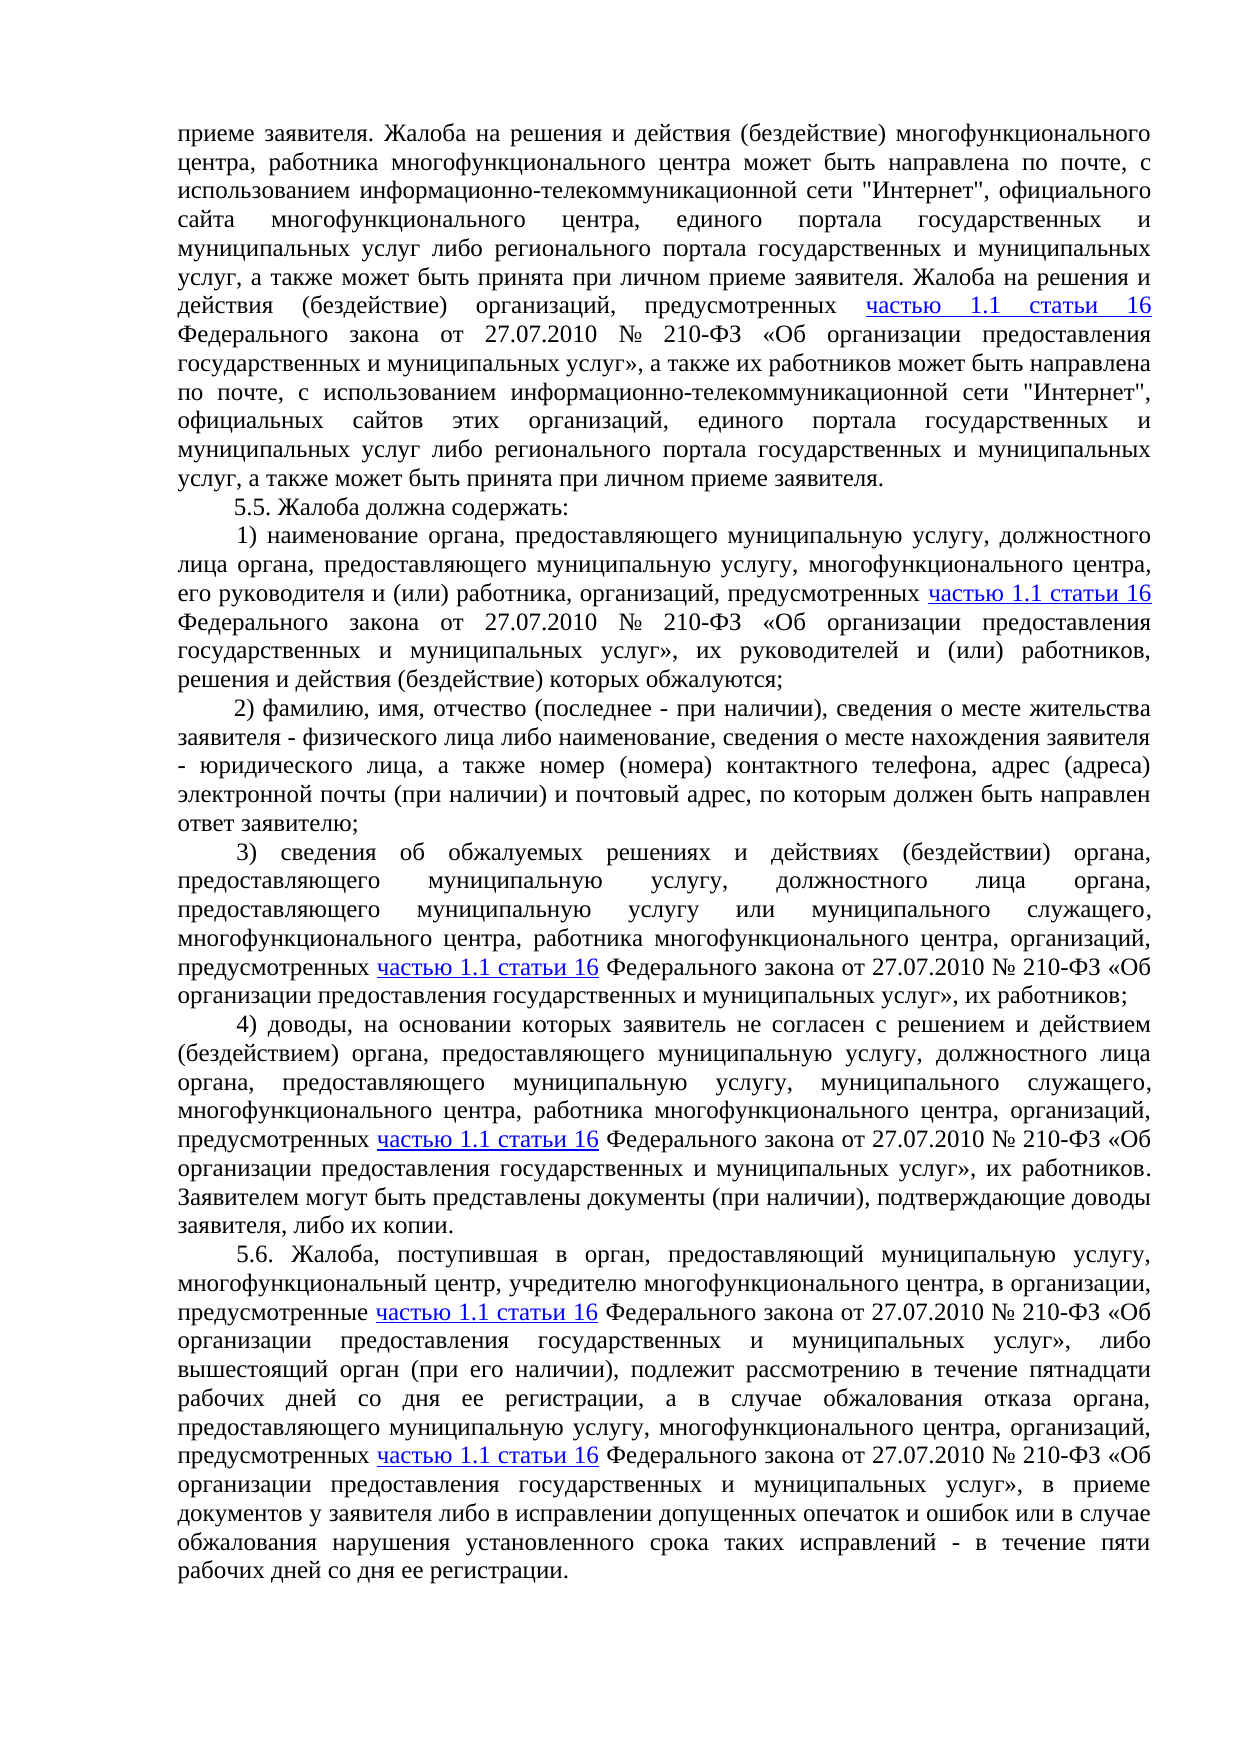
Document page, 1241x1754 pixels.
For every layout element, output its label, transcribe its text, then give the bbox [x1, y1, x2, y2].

text 1) наименование органа, предоставляющего муниципальную услугу, должностного лица органа, предоставляющего муниципальную услугу, многофункционального центра, его руководителя и (или) работника, организаций, предусмотренных частью 1.1 статьи 16 Федерального закона от 27.07.2010 № 210-ФЗ «Об организации предоставления государственных и муниципальных услуг», их руководителей и (или) работников, решения и действия (бездействие) которых обжалуются; [177, 521, 1152, 693]
text 2) фамилию, имя, отчество (последнее - при наличии), сведения о месте жительства заявителя - физического лица либо наименование, сведения о месте нахождения заявителя - юридического лица, а также номер (номера) контактного телефона, адрес (адреса) электронной почты (при наличии) и почтовый адрес, по которым должен быть направлен ответ заявителю; [177, 693, 1152, 837]
text 4) доводы, на основании которых заявитель не согласен с решением и действием (бездействием) органа, предоставляющего муниципальную услугу, должностного лица органа, предоставляющего муниципальную услугу, муниципального служащего, многофункционального центра, работника многофункционального центра, организаций, предусмотренных частью 1.1 статьи 16 Федерального закона от 27.07.2010 № 210-ФЗ «Об организации предоставления государственных и муниципальных услуг», их работников. Заявителем могут быть представлены документы (при наличии), подтверждающие доводы заявителя, либо их копии. [177, 1009, 1152, 1239]
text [177, 118, 1152, 492]
text 5.6. Жалоба, поступившая в орган, предоставляющий муниципальную услугу, многофункциональный центр, учредителю многофункционального центра, в организации, предусмотренные частью 1.1 статьи 16 Федерального закона от 27.07.2010 № 210-ФЗ «Об организации предоставления государственных и муниципальных услуг», либо вышестоящий орган (при его наличии), подлежит рассмотрению в течение пятнадцати рабочих дней со дня ее регистрации, а в случае обжалования отказа органа, предоставляющего муниципальную услугу, многофункционального центра, организаций, предусмотренных частью 1.1 статьи 16 Федерального закона от 27.07.2010 № 210-ФЗ «Об организации предоставления государственных и муниципальных услуг», в приеме документов у заявителя либо в исправлении допущенных опечаток и ошибок или в случае обжалования нарушения установленного срока таких исправлений - в течение пяти рабочих дней со дня ее регистрации. [177, 1239, 1152, 1584]
text 3) сведения об обжалуемых решениях и действиях (бездействии) органа, предоставляющего муниципальную услугу, должностного лица органа, предоставляющего муниципальную услугу или муниципального служащего, многофункционального центра, работника многофункционального центра, организаций, предусмотренных частью 1.1 статьи 16 Федерального закона от 27.07.2010 № 210-ФЗ «Об организации предоставления государственных и муниципальных услуг», их работников; [177, 837, 1152, 1009]
text 5.5. Жалоба должна содержать: [177, 492, 1152, 521]
